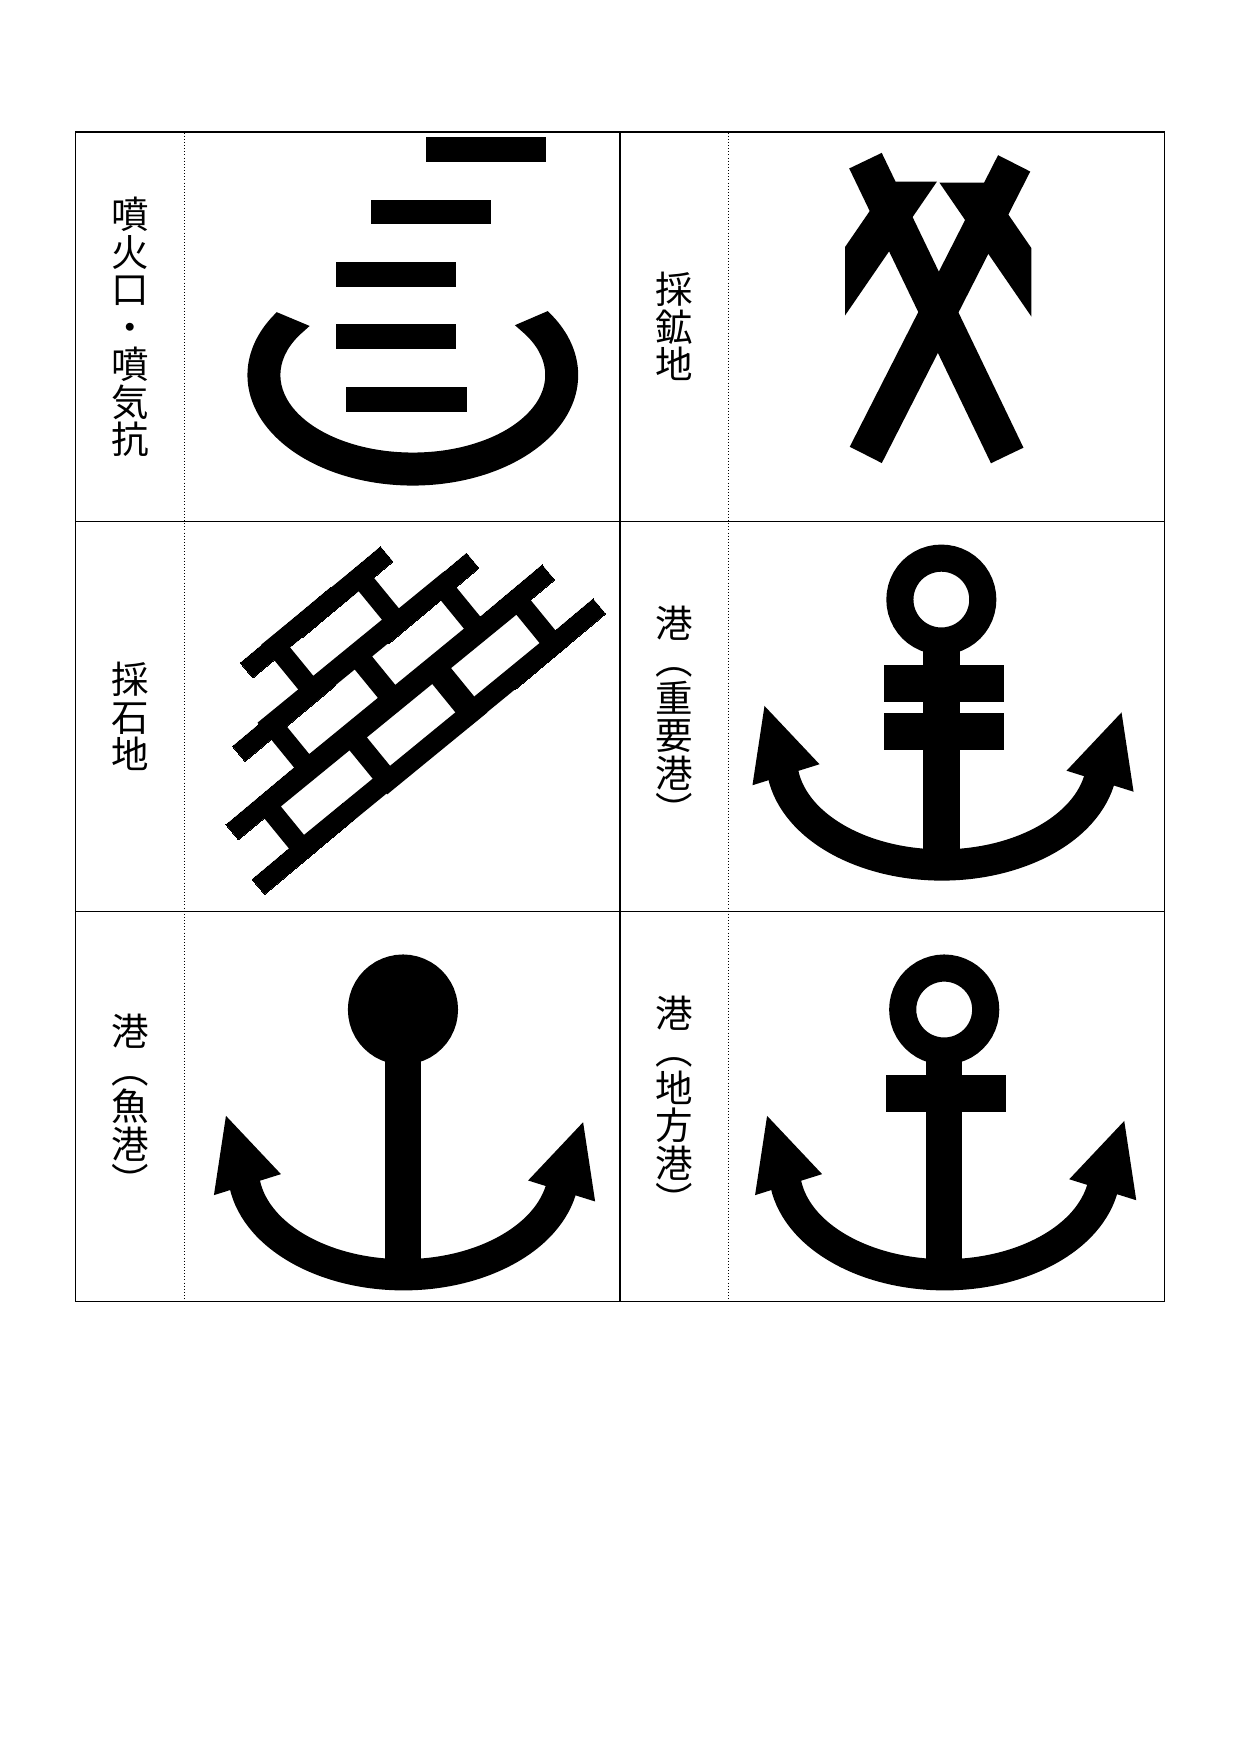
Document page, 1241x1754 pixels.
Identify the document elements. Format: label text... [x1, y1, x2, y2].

table_cell [184, 912, 619, 1301]
table_cell [729, 912, 1164, 1301]
table_header 採鉱地 [621, 133, 729, 521]
table_cell 港（重要港） [621, 522, 729, 911]
table_cell 採石地 [76, 522, 184, 911]
table_header [184, 133, 619, 521]
table_cell 港（地方港） [621, 912, 729, 1301]
table_cell [184, 522, 619, 911]
table_cell [729, 522, 1164, 911]
table_header 噴火口・噴気抗 [76, 133, 184, 521]
table_cell 港（魚港） [76, 912, 184, 1301]
table_header [729, 133, 1164, 521]
